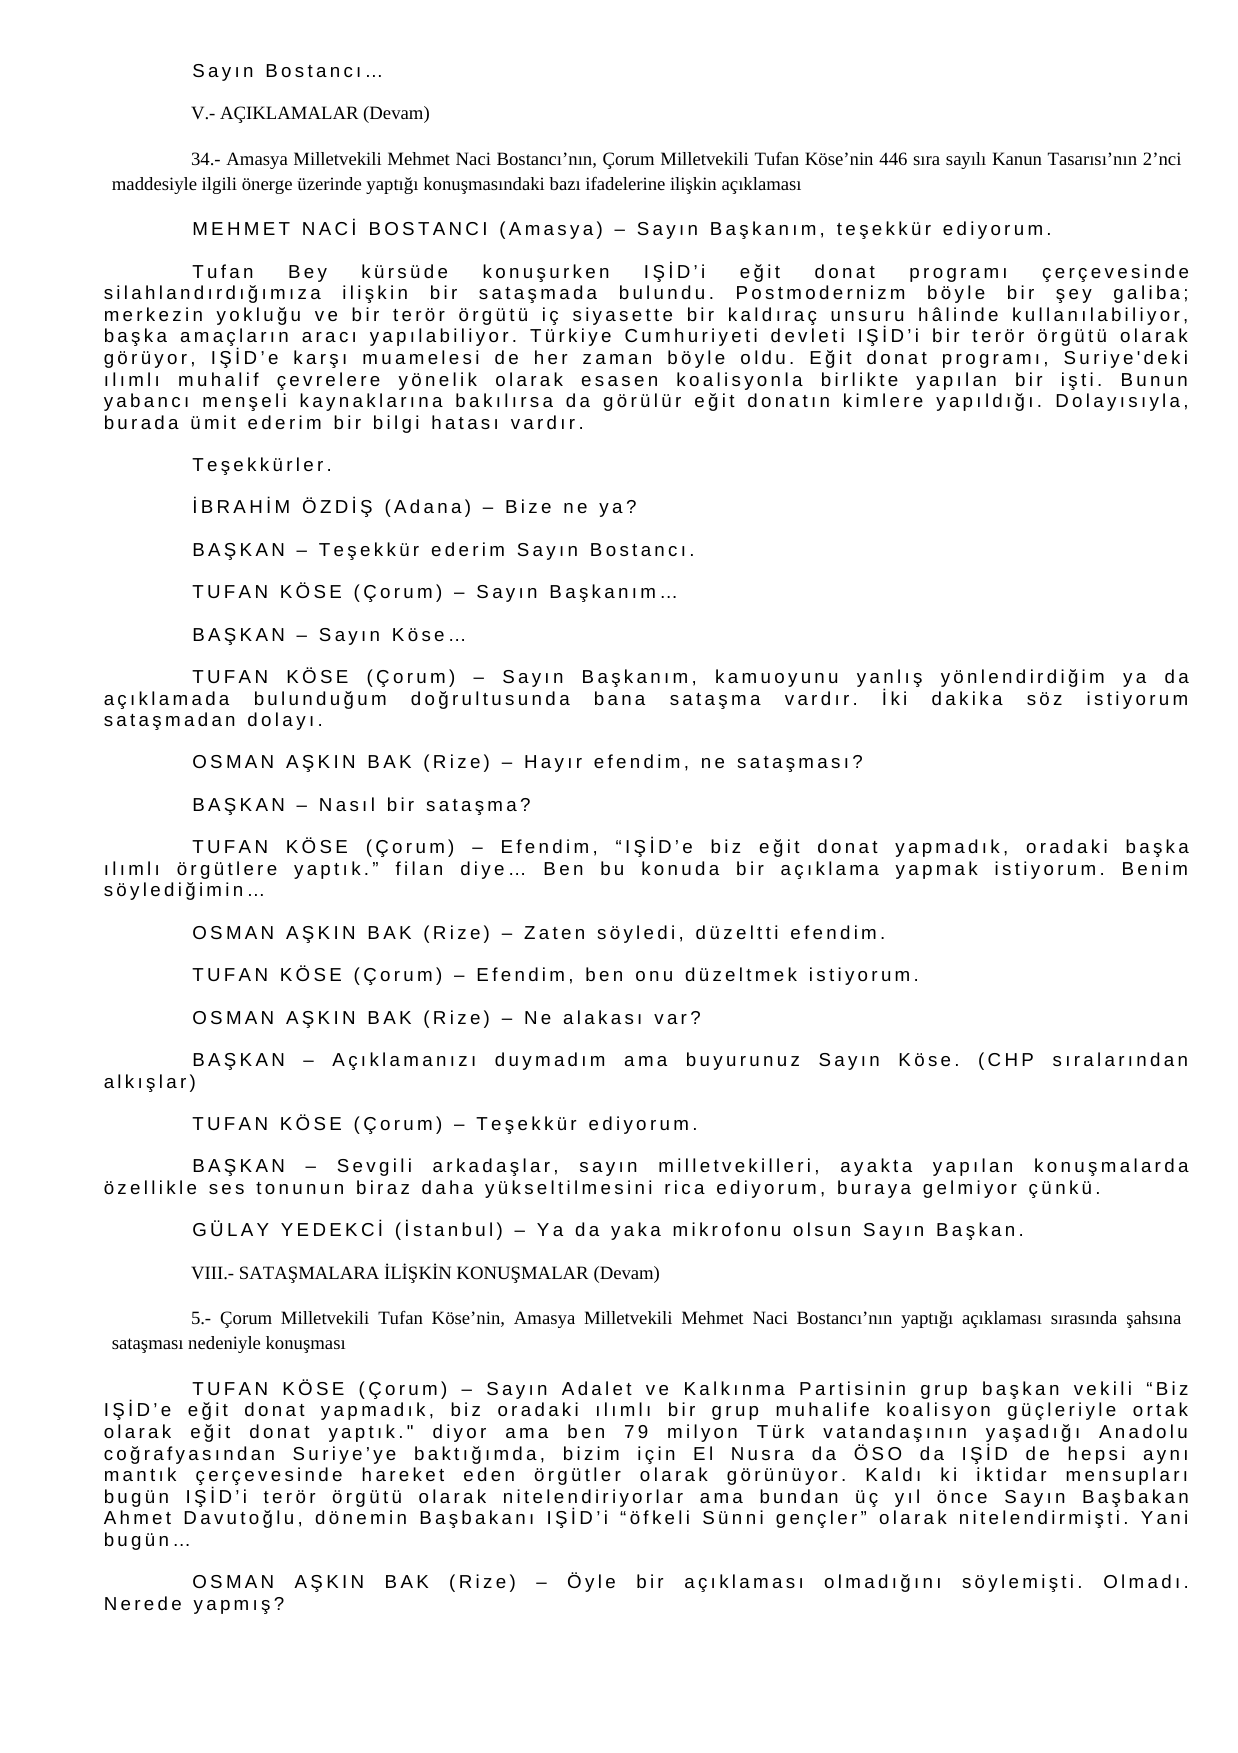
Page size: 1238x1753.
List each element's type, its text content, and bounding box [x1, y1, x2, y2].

text BAŞKAN – Açıklamanızı duymadım ama buyurunuz Sayın Köse. (CHP sıralarından alkışlar) [103, 1049, 1190, 1092]
text MEHMET NACİ BOSTANCI (Amasya) – Sayın Başkanım, teşekkür ediyorum. [103, 218, 1190, 240]
text BAŞKAN – Sayın Köse… [103, 623, 1190, 645]
text TUFAN KÖSE (Çorum) – Sayın Adalet ve Kalkınma Partisinin grup başkan vekili “Biz IŞİD’e eğit donat yapmadık, biz oradaki ılımlı bir grup muhalife koalisyon güçleriyle ortak olarak eğit donat yaptık." diyor ama ben 79 milyon Türk vatandaşının yaşadığı Anadolu coğrafyasından Suriye’ye baktığımda, bizim için El Nusra da ÖSO da IŞİD de hepsi aynı mantık çerçevesinde hareket eden örgütler olarak görünüyor. Kaldı ki iktidar mensupları bugün IŞİD’i terör örgütü olarak nitelendiriyorlar ama bundan üç yıl önce Sayın Başbakan Ahmet Davutoğlu, dönemin Başbakanı IŞİD’i “öfkeli Sünni gençler” olarak nitelendirmişti. Yani bugün… [103, 1378, 1190, 1550]
text BAŞKAN – Teşekkür ederim Sayın Bostancı. [103, 539, 1190, 560]
text OSMAN AŞKIN BAK (Rize) – Öyle bir açıklaması olmadığını söylemişti. Olmadı. Nerede yapmış? [103, 1571, 1190, 1614]
text İBRAHİM ÖZDİŞ (Adana) – Bize ne ya? [103, 496, 1190, 518]
text 5.- Çorum Milletvekili Tufan Köse’nin, Amasya Milletvekili Mehmet Naci Bostancı’nın yaptığı açıklaması sırasında şahsına sataşması nedeniyle konuşması [112, 1307, 1184, 1353]
text V.- AÇIKLAMALAR (Devam) [112, 102, 1184, 124]
text Sayın Bostancı… [103, 60, 1190, 81]
text VIII.- SATAŞMALARA İLİŞKİN KONUŞMALAR (Devam) [112, 1262, 1184, 1283]
text TUFAN KÖSE (Çorum) – Efendim, “IŞİD’e biz eğit donat yapmadık, oradaki başka ılımlı örgütlere yaptık.” filan diye… Ben bu konuda bir açıklama yapmak istiyorum. Benim söylediğimin… [103, 836, 1190, 901]
text Tufan Bey kürsüde konuşurken IŞİD’i eğit donat programı çerçevesinde silahlandırdığımıza ilişkin bir sataşmada bulundu. Postmodernizm böyle bir şey galiba; merkezin yokluğu ve bir terör örgütü iç siyasette bir kaldıraç unsuru hâlinde kullanılabiliyor, başka amaçların aracı yapılabiliyor. Türkiye Cumhuriyeti devleti IŞİD’i bir terör örgütü olarak görüyor, IŞİD’e karşı muamelesi de her zaman böyle oldu. Eğit donat programı, Suriye'deki ılımlı muhalif çevrelere yönelik olarak esasen koalisyonla birlikte yapılan bir işti. Bunun yabancı menşeli kaynaklarına bakılırsa da görülür eğit donatın kimlere yapıldığı. Dolayısıyla, burada ümit ederim bir bilgi hatası vardır. [103, 261, 1190, 433]
text Teşekkürler. [103, 454, 1190, 475]
text TUFAN KÖSE (Çorum) – Sayın Başkanım… [103, 581, 1190, 603]
text BAŞKAN – Sevgili arkadaşlar, sayın milletvekilleri, ayakta yapılan konuşmalarda özellikle ses tonunun biraz daha yükseltilmesini rica ediyorum, buraya gelmiyor çünkü. [103, 1155, 1190, 1198]
text TUFAN KÖSE (Çorum) – Sayın Başkanım, kamuoyunu yanlış yönlendirdiğim ya da açıklamada bulunduğum doğrultusunda bana sataşma vardır. İki dakika söz istiyorum sataşmadan dolayı. [103, 666, 1190, 731]
text TUFAN KÖSE (Çorum) – Teşekkür ediyorum. [103, 1113, 1190, 1134]
text OSMAN AŞKIN BAK (Rize) – Ne alakası var? [103, 1006, 1190, 1028]
text TUFAN KÖSE (Çorum) – Efendim, ben onu düzeltmek istiyorum. [103, 964, 1190, 986]
text OSMAN AŞKIN BAK (Rize) – Zaten söyledi, düzeltti efendim. [103, 922, 1190, 943]
text 34.- Amasya Milletvekili Mehmet Naci Bostancı’nın, Çorum Milletvekili Tufan Köse’nin 446 sıra sayılı Kanun Tasarısı’nın 2’nci maddesiyle ilgili önerge üzerinde yaptığı konuşmasındaki bazı ifadelerine ilişkin açıklaması [112, 148, 1184, 194]
text GÜLAY YEDEKCİ (İstanbul) – Ya da yaka mikrofonu olsun Sayın Başkan. [103, 1219, 1190, 1241]
text BAŞKAN – Nasıl bir sataşma? [103, 794, 1190, 815]
text OSMAN AŞKIN BAK (Rize) – Hayır efendim, ne sataşması? [103, 751, 1190, 773]
